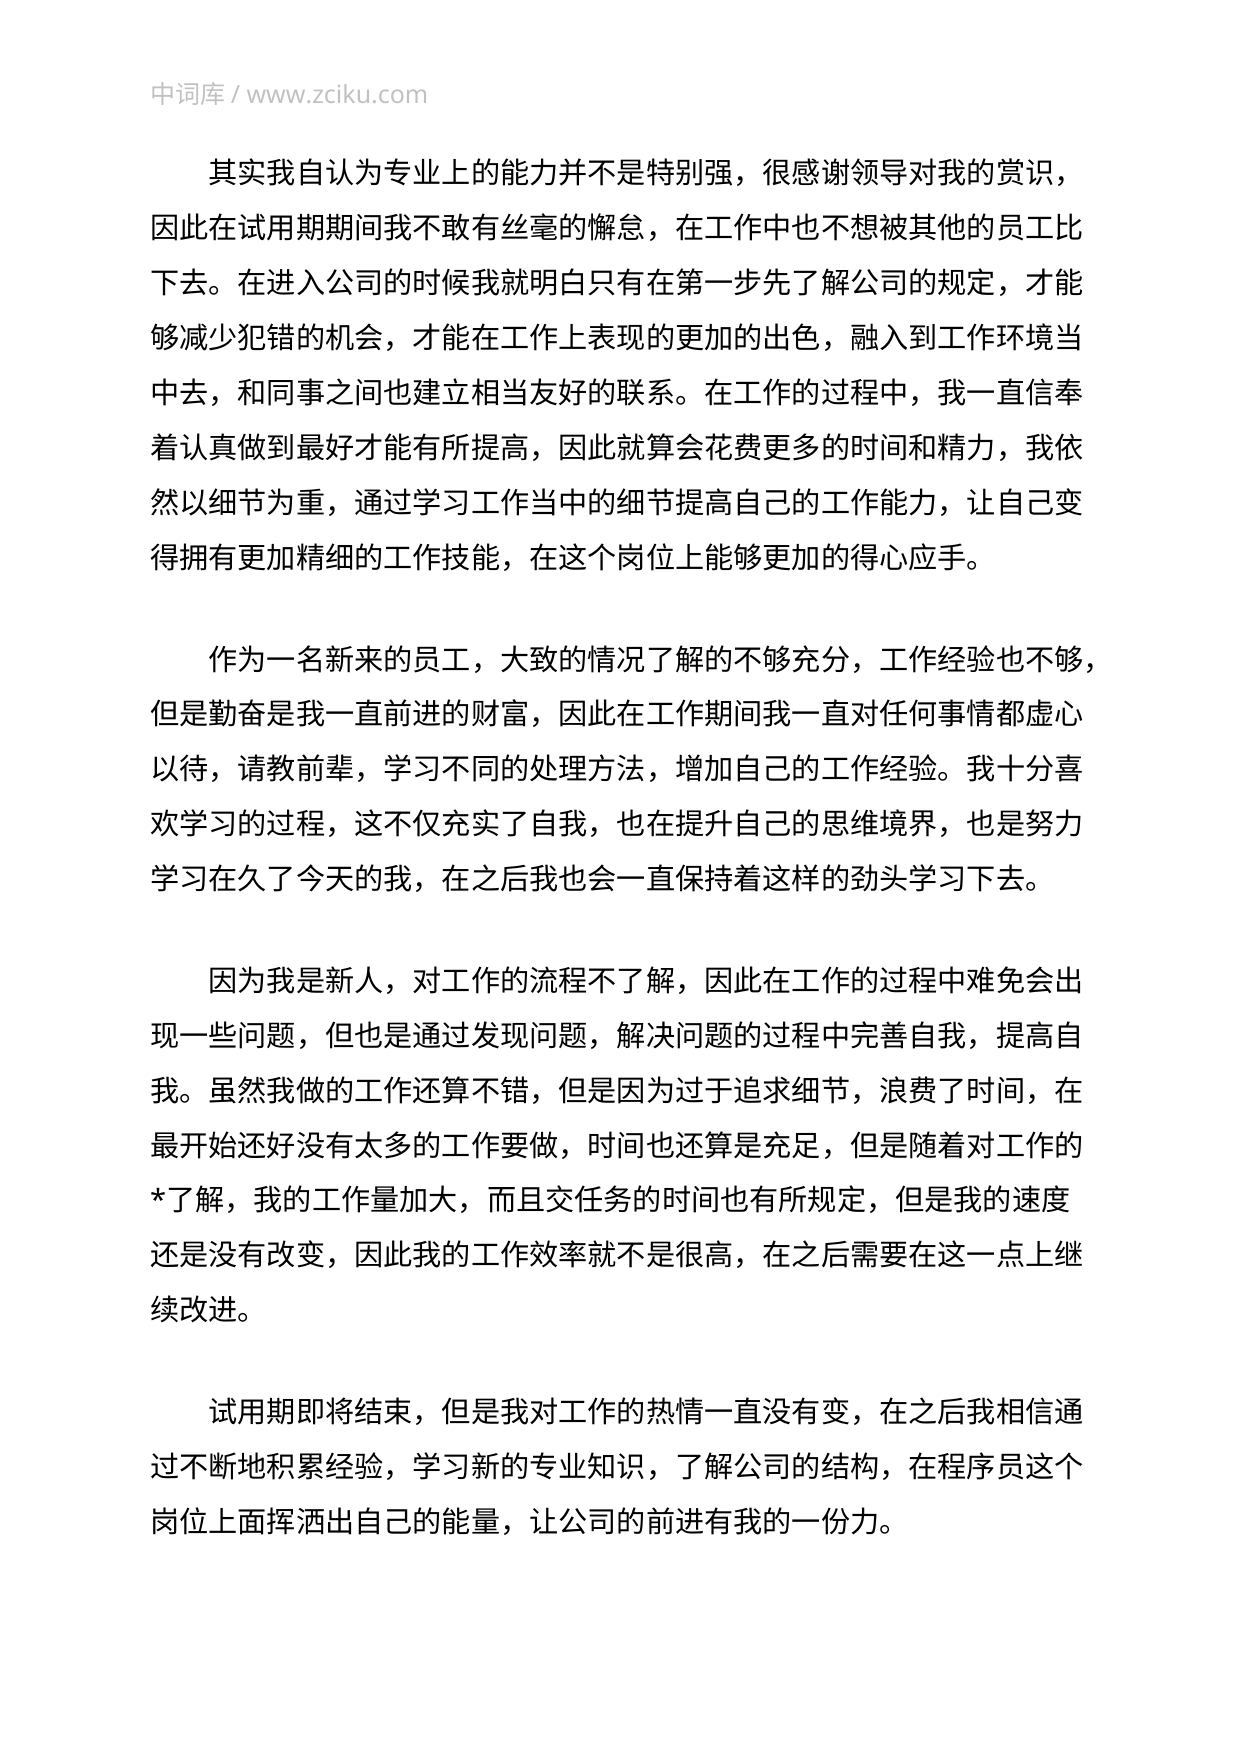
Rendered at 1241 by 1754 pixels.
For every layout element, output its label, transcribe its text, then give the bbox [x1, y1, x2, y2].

text 因为我是新人，对工作的流程不了解，因此在工作的过程中难免会出现一些问题，但也是通过发现问题，解决问题的过程中完善自我，提高自我。虽然我做的工作还算不错，但是因为过于追求细节，浪费了时间，在最开始还好没有太多的工作要做，时间也还算是充足，但是随着对工作的*了解，我的工作量加大，而且交任务的时间也有所规定，但是我的速度还是没有改变，因此我的工作效率就不是很高，在之后需要在这一点上继续改进。 [150, 957, 1090, 1329]
text 其实我自认为专业上的能力并不是特别强，很感谢领导对我的赏识，因此在试用期期间我不敢有丝毫的懈怠，在工作中也不想被其他的员工比下去。在进入公司的时候我就明白只有在第一步先了解公司的规定，才能够减少犯错的机会，才能在工作上表现的更加的出色，融入到工作环境当中去，和同事之间也建立相当友好的联系。在工作的过程中，我一直信奉着认真做到最好才能有所提高，因此就算会花费更多的时间和精力，我依然以细节为重，通过学习工作当中的细节提高自己的工作能力，让自己变得拥有更加精细的工作技能，在这个岗位上能够更加的得心应手。 [150, 150, 1090, 577]
text 作为一名新来的员工，大致的情况了解的不够充分，工作经验也不够，但是勤奋是我一直前进的财富，因此在工作期间我一直对任何事情都虚心以待，请教前辈，学习不同的处理方法，增加自己的工作经验。我十分喜欢学习的过程，这不仅充实了自我，也在提升自己的思维境界，也是努力学习在久了今天的我，在之后我也会一直保持着这样的劲头学习下去。 [150, 636, 1090, 898]
text 试用期即将结束，但是我对工作的热情一直没有变，在之后我相信通过不断地积累经验，学习新的专业知识，了解公司的结构，在程序员这个岗位上面挥洒出自己的能量，让公司的前进有我的一份力。 [150, 1389, 1090, 1541]
